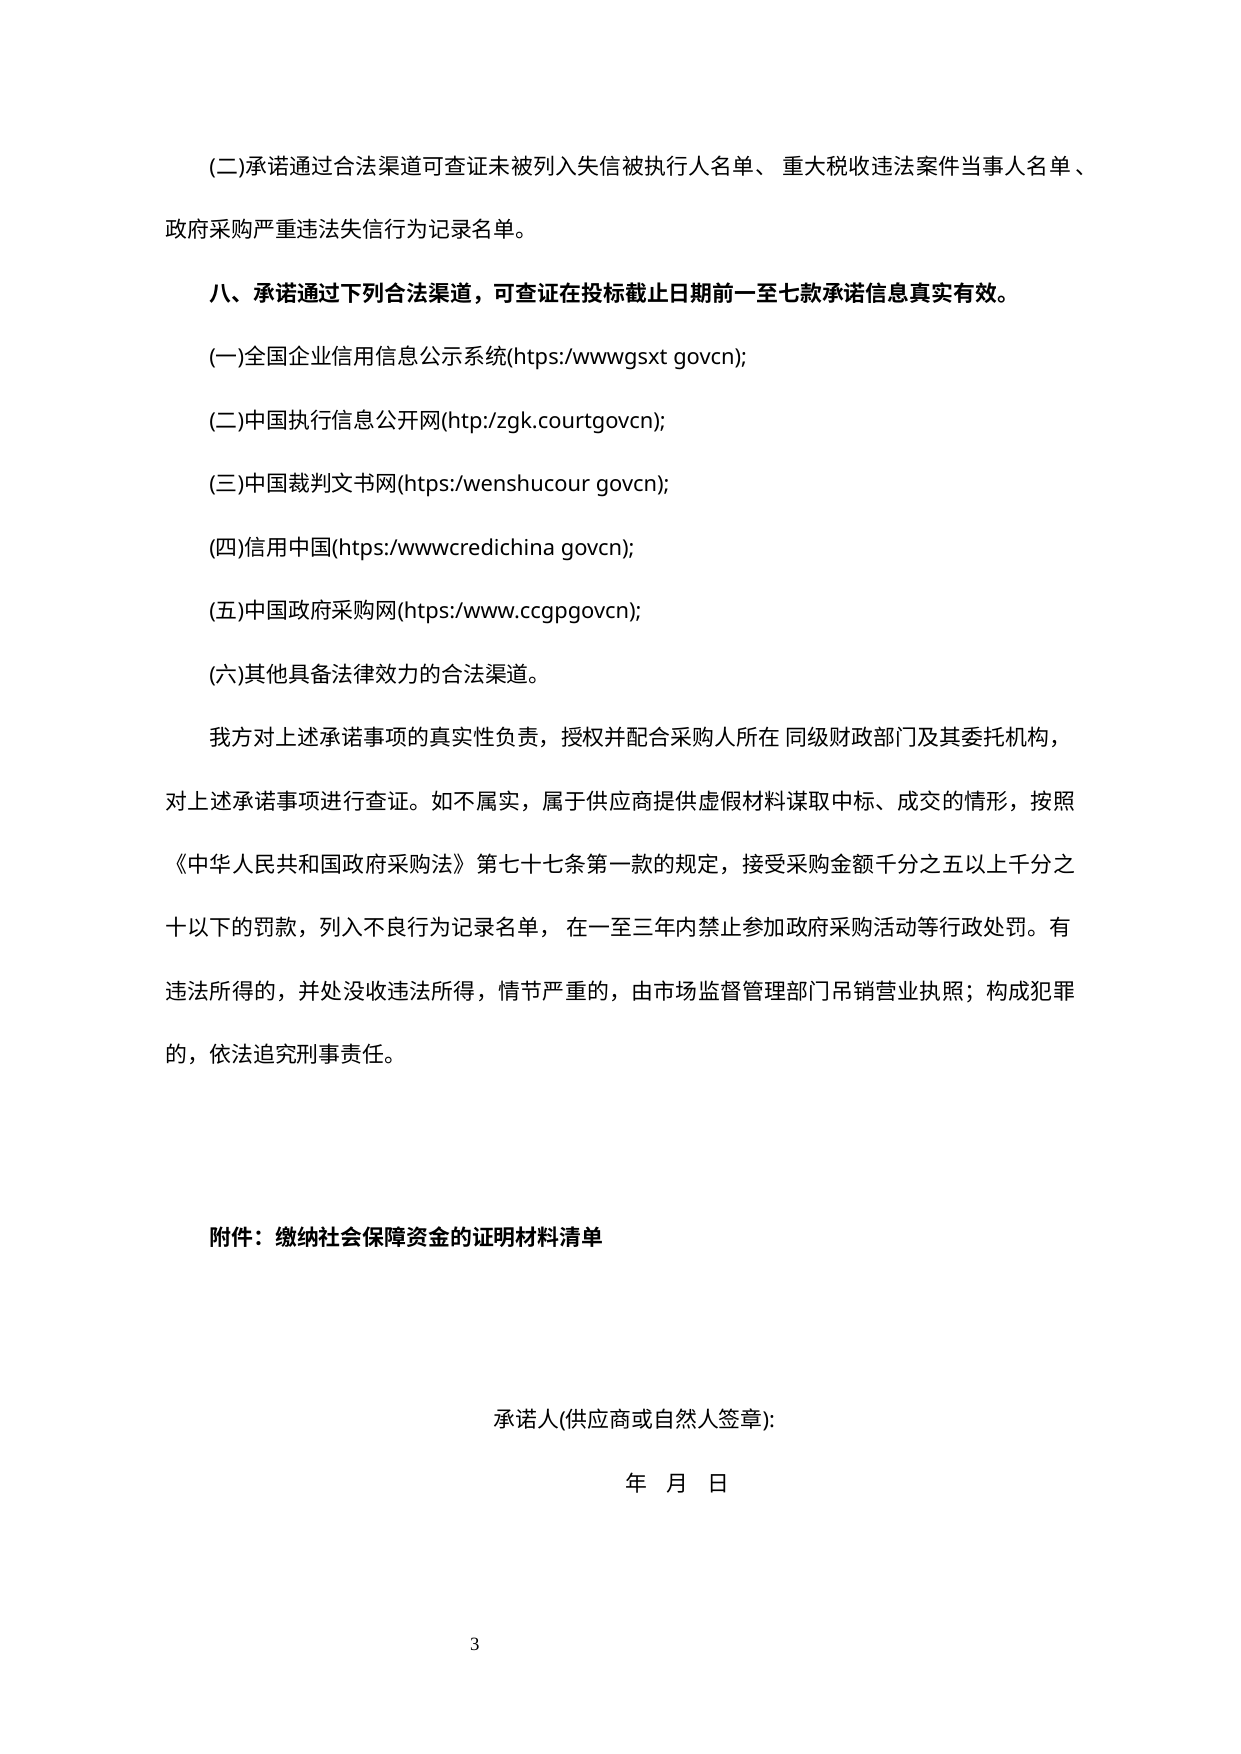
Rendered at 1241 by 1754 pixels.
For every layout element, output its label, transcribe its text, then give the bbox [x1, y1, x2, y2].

text 承诺人(供应商或自然人签章): [165, 1402, 1075, 1434]
text (六)其他具备法律效力的合法渠道。 [165, 657, 1075, 688]
text 年 月 日 [165, 1466, 1075, 1497]
text 八、承诺通过下列合法渠道，可查证在投标截止日期前一至七款承诺信息真实有效。 [165, 276, 1075, 307]
text 附件：缴纳社会保障资金的证明材料清单 [165, 1219, 1075, 1251]
text (三)中国裁判文书网(htps:/wenshucour govcn); [165, 466, 1075, 498]
text (一)全国企业信用信息公示系统(htps:/wwwgsxt govcn); [165, 339, 1075, 371]
text (二)中国执行信息公开网(htp:/zgk.courtgovcn); [165, 403, 1075, 434]
text (五)中国政府采购网(htps:/www.ccgpgovcn); [165, 593, 1075, 625]
text (四)信用中国(htps:/wwwcredichina govcn); [165, 530, 1075, 561]
text 我方对上述承诺事项的真实性负责，授权并配合采购人所在 同级财政部门及其委托机构，对上述承诺事项进行查证。如不属实，属于供应商提供虚假材料谋取中标、成交的情形，按照《中华人民共和国政府采购法》第七十七条第一款的规定，接受采购金额千分之五以上千分之十以下的罚款，列入不良行为记录名单， 在一至三年内禁止参加政府采购活动等行政处罚。有违法所得的，并处没收违法所得，情节严重的，由市场监督管理部门吊销营业执照；构成犯罪的，依法追究刑事责任。 [165, 720, 1075, 1069]
text (二)承诺通过合法渠道可查证未被列入失信被执行人名单、 重大税收违法案件当事人名单、政府采购严重违法失信行为记录名单。 [165, 149, 1075, 244]
